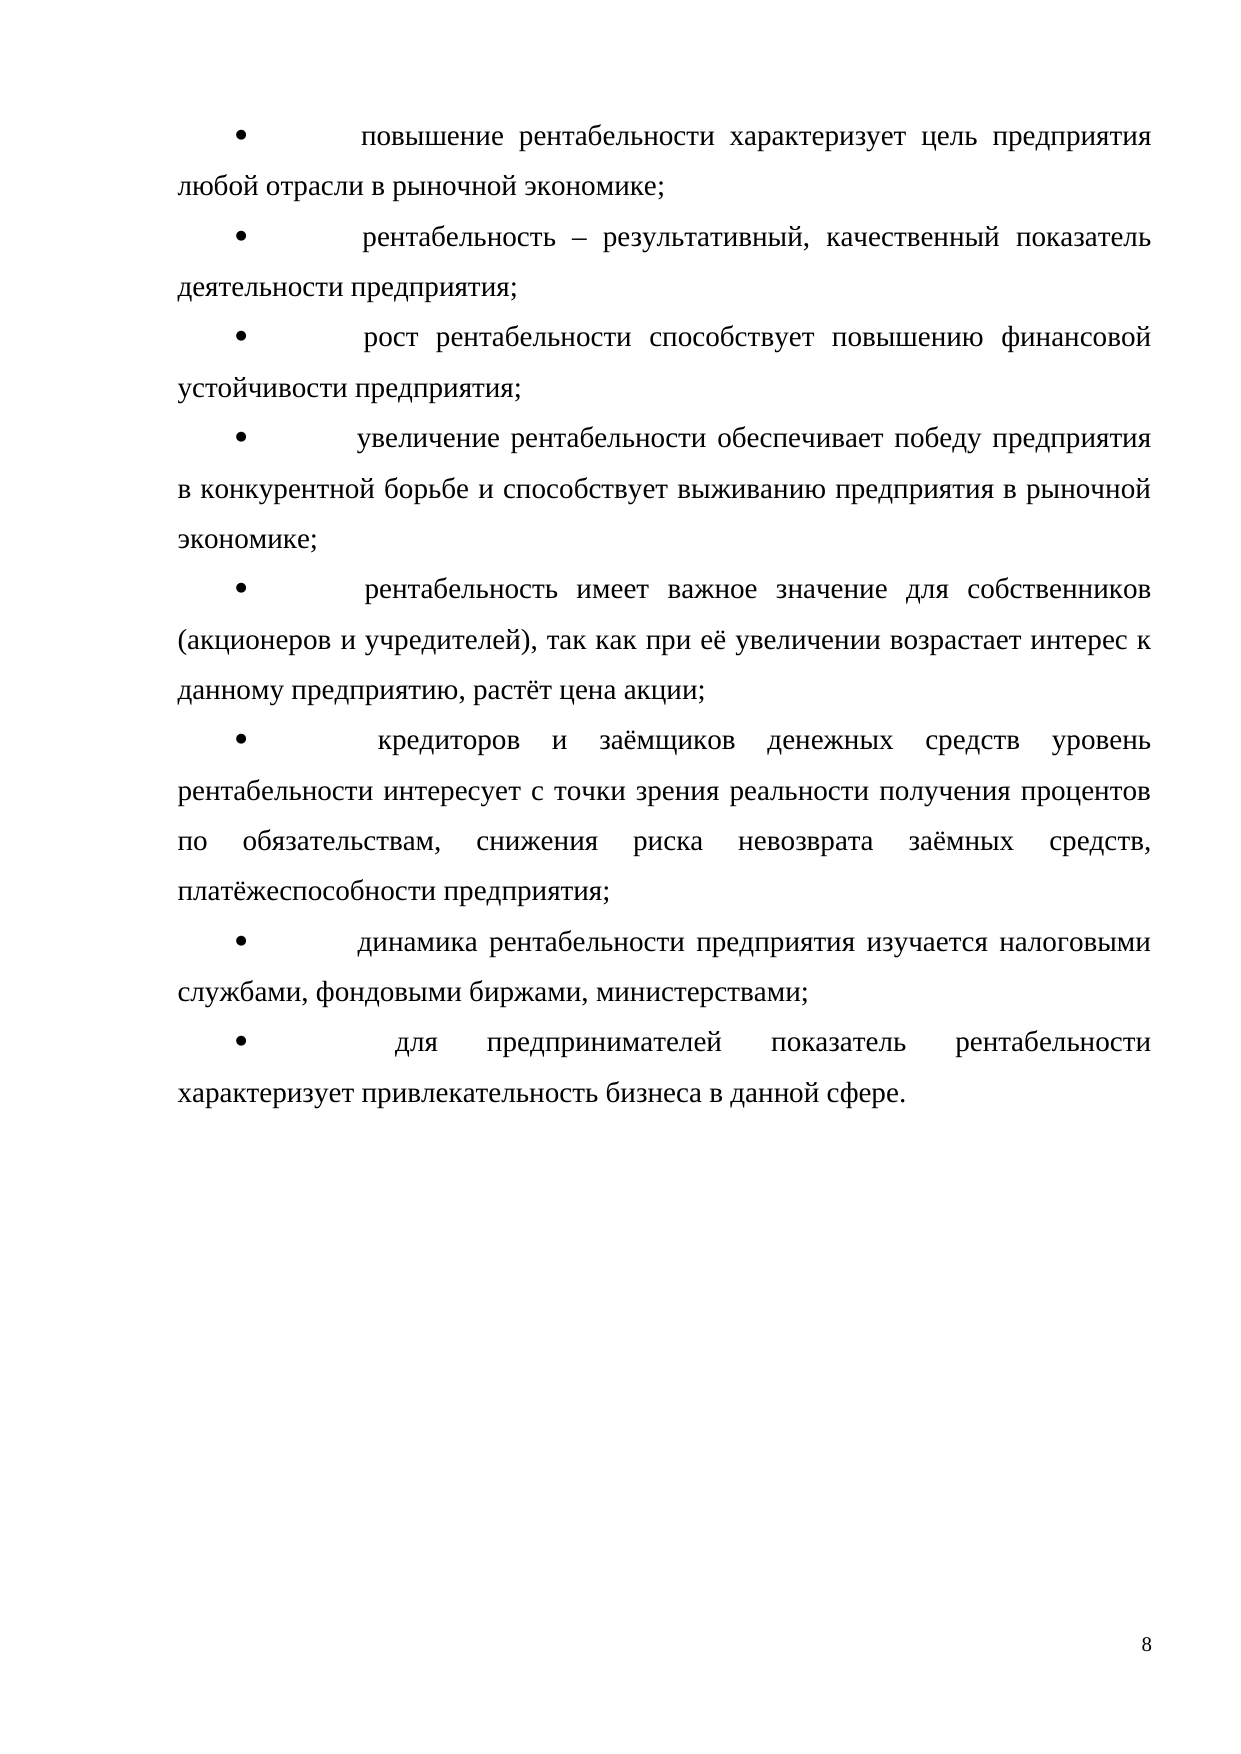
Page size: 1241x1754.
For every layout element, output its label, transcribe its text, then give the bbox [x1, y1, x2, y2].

list для предпринимателей показатель рентабельности характеризует привлекательность бизнеса в данной сфере. [177, 1024, 1152, 1108]
list кредиторов и заёмщиков денежных средств уровень рентабельности интересует с точки зрения реальности получения процентов по обязательствам, снижения риска невозврата заёмных средств, платёжеспособности предприятия; [177, 722, 1152, 907]
list динамика рентабельности предприятия изучается налоговыми службами, фондовыми биржами, министерствами; [177, 924, 1152, 1008]
list увеличение рентабельности обеспечивает победу предприятия в конкурентной борьбе и способствует выживанию предприятия в рыночной экономике; [177, 420, 1152, 554]
list повышение рентабельности характеризует цель предприятия любой отрасли в рыночной экономике; [177, 118, 1152, 202]
list рост рентабельности способствует повышению финансовой устойчивости предприятия; [177, 319, 1152, 403]
list рентабельность имеет важное значение для собственников (акционеров и учредителей), так как при её увеличении возрастает интерес к данному предприятию, растёт цена акции; [177, 571, 1152, 706]
list рентабельность – результативный, качественный показатель деятельности предприятия; [177, 219, 1152, 303]
